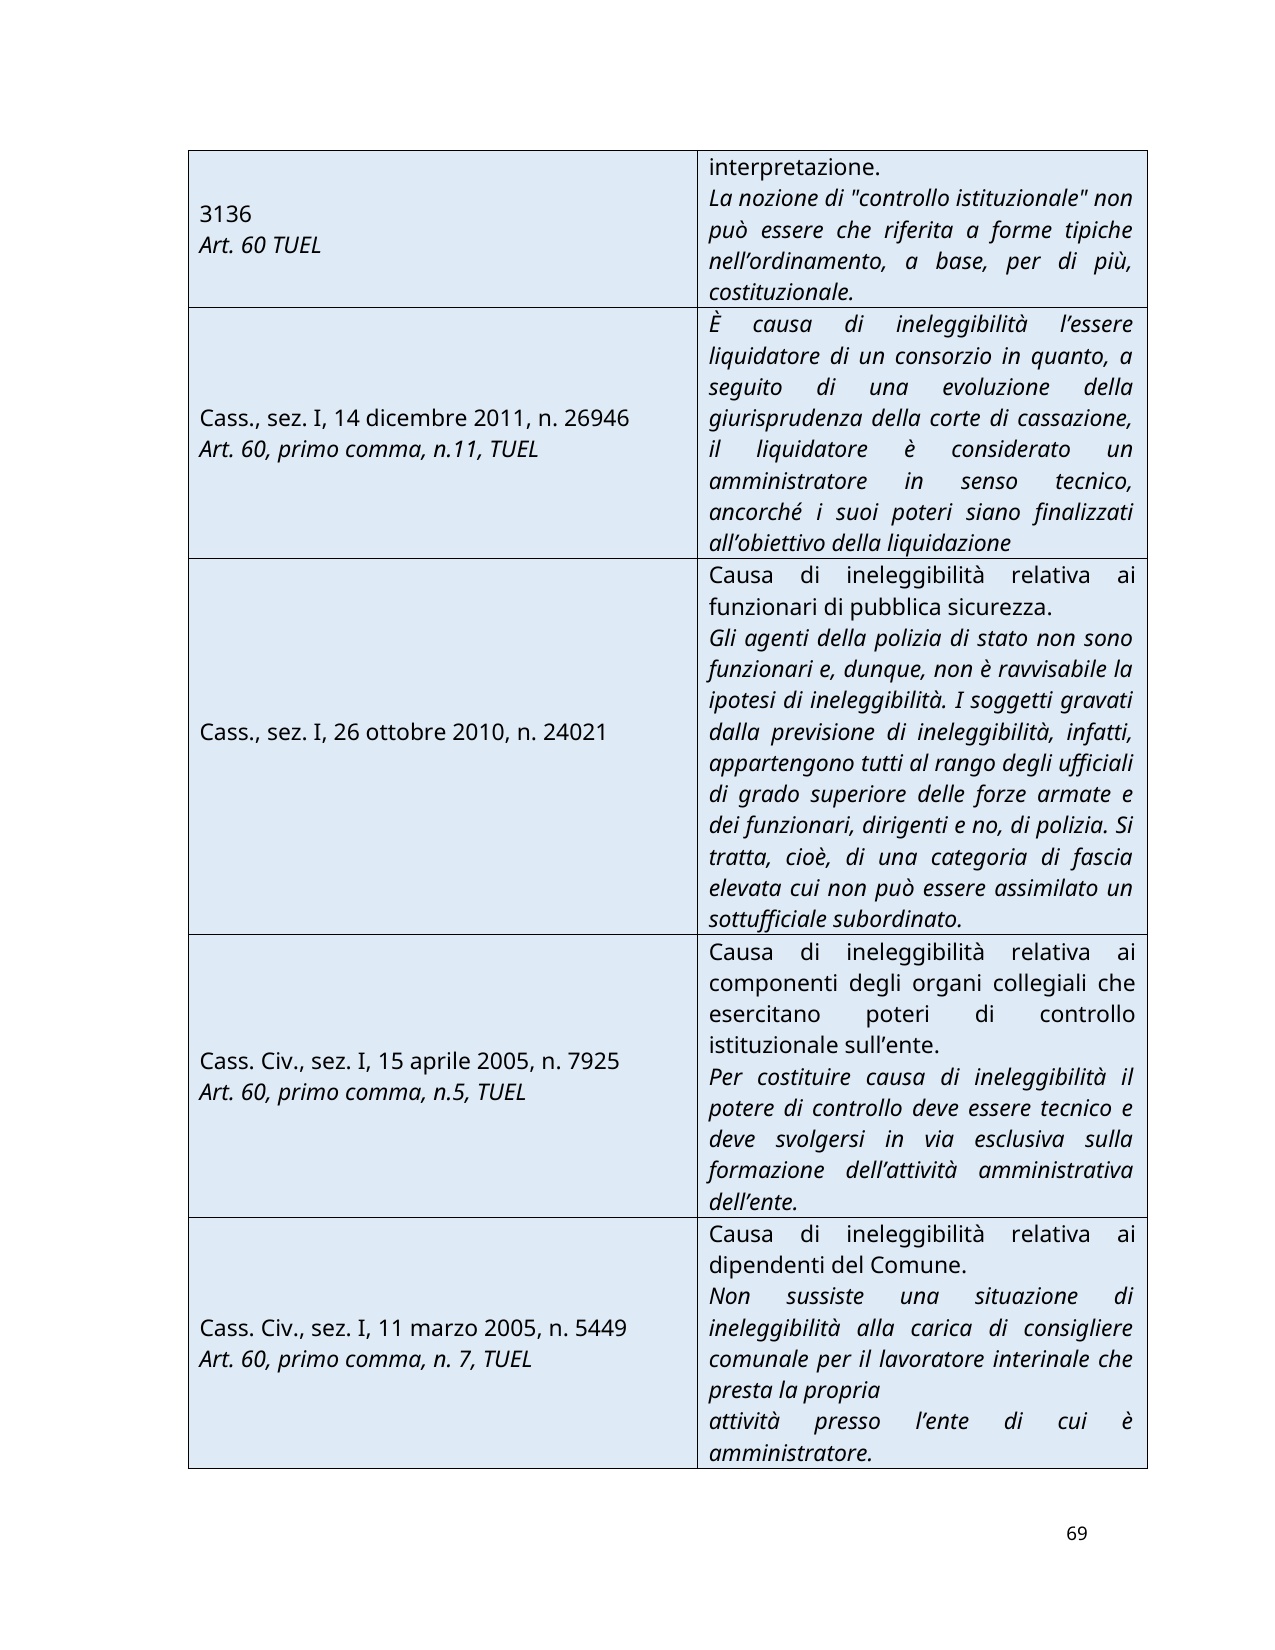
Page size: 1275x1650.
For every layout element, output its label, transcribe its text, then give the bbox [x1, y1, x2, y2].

table_cell È causa di ineleggibilità l’essere liquidatore di un consorzio in quanto, a seguito di una evoluzione della giurisprudenza della corte di cassazione, il liquidatore è considerato un amministratore in senso tecnico, ancorché i suoi poteri siano finalizzati all’obiettivo della liquidazione [698, 308, 1147, 558]
table_cell Causa di ineleggibilità relativa ai funzionari di pubblica sicurezza. Gli agenti della polizia di stato non sono funzionari e, dunque, non è ravvisabile la ipotesi di ineleggibilità. I soggetti gravati dalla previsione di ineleggibilità, infatti, appartengono tutti al rango degli ufficiali di grado superiore delle forze armate e dei funzionari, dirigenti e no, di polizia. Si tratta, cioè, di una categoria di fascia elevata cui non può essere assimilato un sottufficiale subordinato. [698, 559, 1147, 934]
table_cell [189, 151, 697, 307]
table_cell Causa di ineleggibilità relativa ai componenti degli organi collegiali che esercitano poteri di controllo istituzionale sull’ente. Per costituire causa di ineleggibilità il potere di controllo deve essere tecnico e deve svolgersi in via esclusiva sulla formazione dell’attività amministrativa dell’ente. [698, 935, 1147, 1217]
table_cell Cass. Civ., sez. I, 15 aprile 2005, n. 7925 Art. 60, primo comma, n.5, TUEL [189, 935, 697, 1217]
table_cell Cass., sez. I, 26 ottobre 2010, n. 24021 [189, 559, 697, 934]
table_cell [698, 151, 1147, 307]
table_cell Cass. Civ., sez. I, 11 marzo 2005, n. 5449 Art. 60, primo comma, n. 7, TUEL [189, 1218, 697, 1468]
table_cell Cass., sez. I, 14 dicembre 2011, n. 26946 Art. 60, primo comma, n.11, TUEL [189, 308, 697, 558]
table_cell Causa di ineleggibilità relativa ai dipendenti del Comune. Non sussiste una situazione di ineleggibilità alla carica di consigliere comunale per il lavoratore interinale che presta la propria attività presso l’ente di cui è amministratore. [698, 1218, 1147, 1468]
